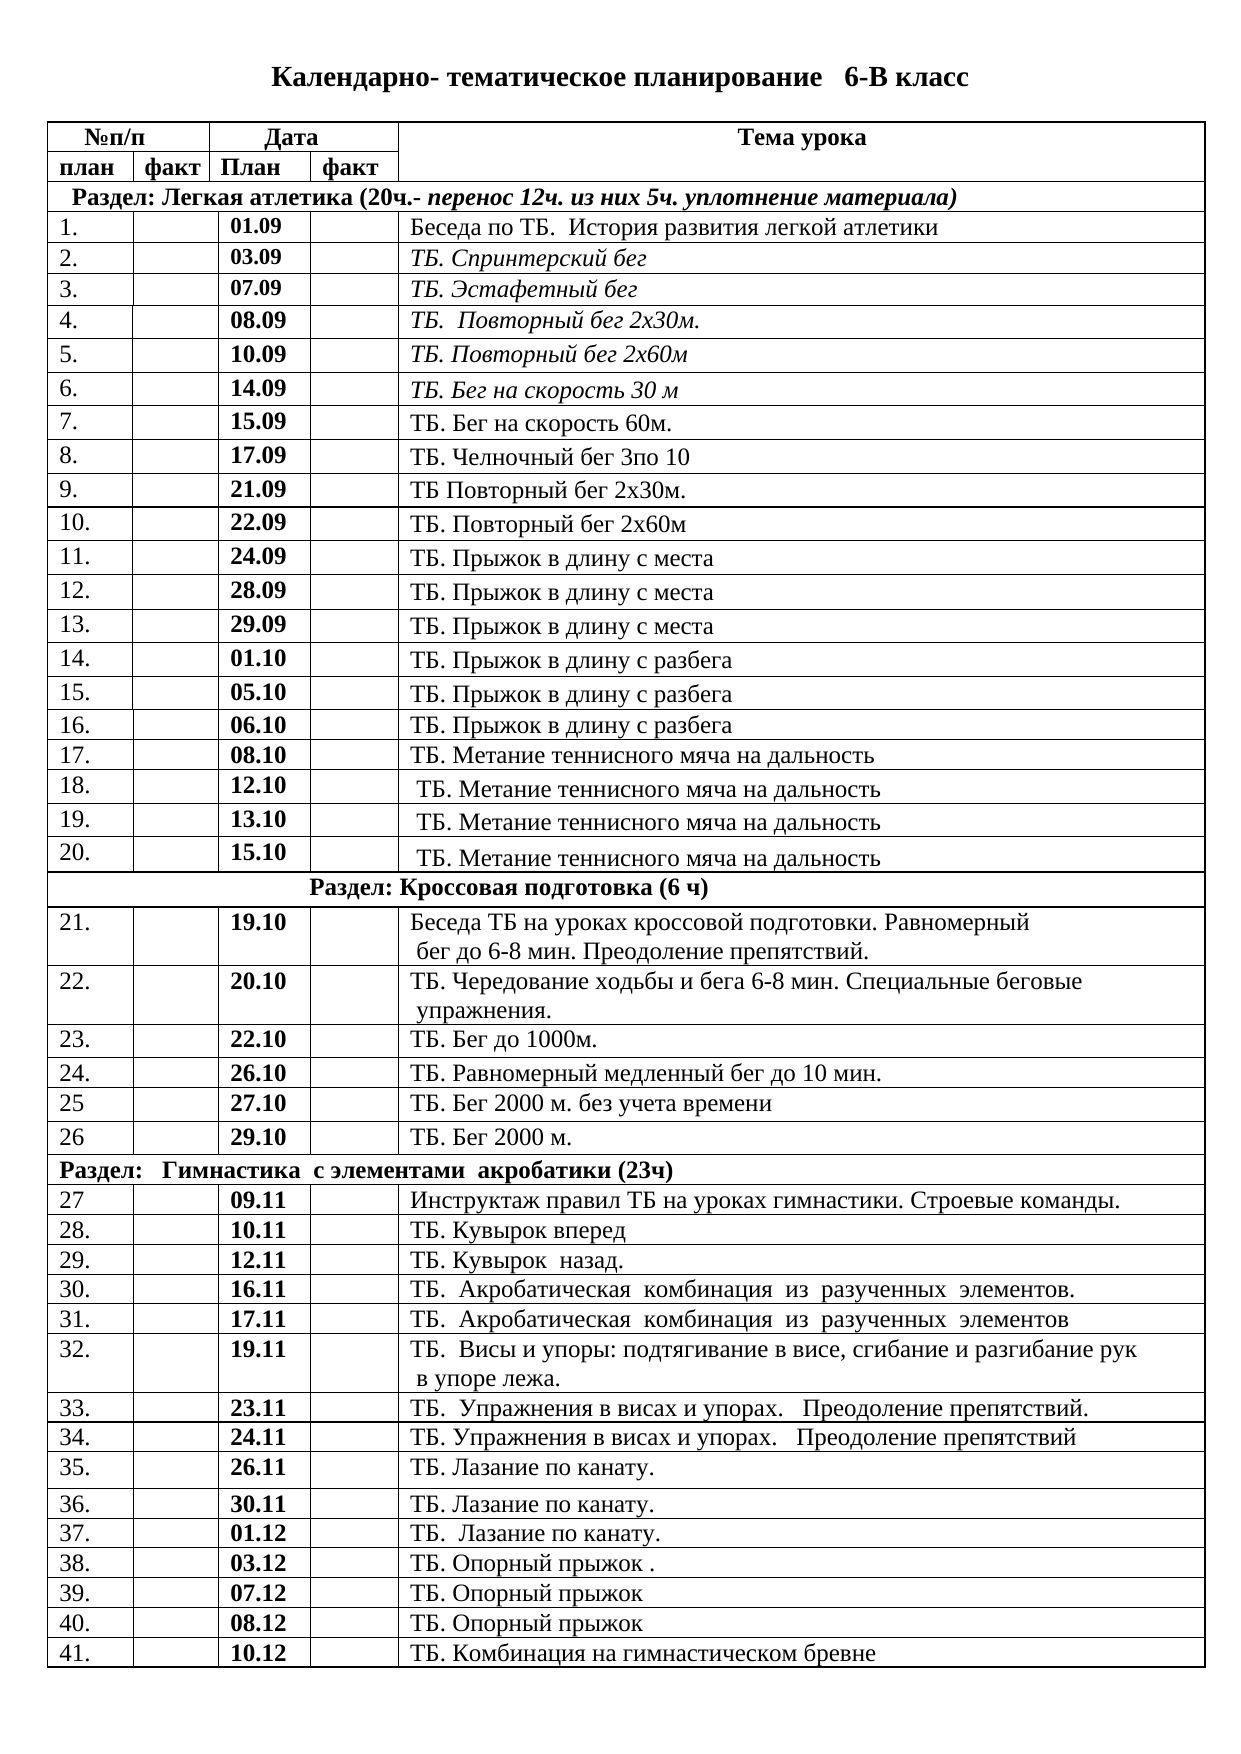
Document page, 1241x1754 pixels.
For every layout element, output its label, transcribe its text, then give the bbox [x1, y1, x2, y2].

table_cell ТБ. Прыжок в длину с места [399, 575, 1204, 608]
table_cell 36. [48, 1489, 133, 1517]
table_cell [134, 1185, 218, 1214]
table_cell ТБ. Акробатическая комбинация из разученных элементов [399, 1304, 1204, 1333]
table_cell 17.09 [219, 440, 310, 473]
table_cell 8. [48, 440, 132, 473]
table_cell [133, 508, 218, 540]
table_cell 01.12 [219, 1519, 310, 1547]
table_cell Беседа по ТБ. История развития легкой атлетики [399, 212, 1204, 242]
table_cell 22.10 [219, 1025, 310, 1057]
table_cell [311, 1519, 398, 1547]
table_cell ТБ. Кувырок назад. [399, 1245, 1204, 1273]
table_cell [311, 212, 398, 242]
table_cell ТБ. Опорный прыжок . [399, 1548, 1204, 1577]
table_cell ТБ. Кувырок вперед [399, 1215, 1204, 1244]
table_cell [311, 1245, 398, 1273]
table_cell 13.10 [219, 804, 310, 836]
table_cell 10. [48, 508, 132, 540]
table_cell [399, 1638, 1204, 1666]
table_cell 26.10 [219, 1058, 310, 1087]
table_cell [134, 1608, 218, 1637]
table_cell [134, 966, 218, 1023]
text Календарно- тематическое планирование 6-В класс [59, 59, 1181, 93]
table_cell ТБ. Акробатическая комбинация из разученных элементов. [399, 1275, 1204, 1303]
table_cell 1. [48, 212, 133, 242]
table_cell ТБ. Прыжок в длину с места [399, 610, 1204, 642]
table_header Дата [210, 123, 398, 151]
table_cell [311, 770, 398, 803]
table_cell 05.10 [219, 677, 310, 709]
table_cell ТБ. Повторный бег 2х30м. [399, 306, 1204, 338]
table_cell 38. [48, 1548, 133, 1577]
table_cell [311, 1578, 398, 1607]
table_cell 19. [48, 804, 133, 836]
table_cell 10.09 [219, 339, 310, 372]
table_cell 03.09 [219, 243, 310, 273]
table_cell 9. [48, 474, 132, 506]
table_cell [311, 610, 398, 642]
table_cell [134, 1548, 218, 1577]
table_cell [134, 770, 218, 803]
table_cell 12.11 [219, 1245, 310, 1273]
table_cell [311, 306, 398, 338]
table_cell 6. [48, 373, 132, 405]
table_cell [134, 1638, 218, 1666]
table_cell ТБ. Упражнения в висах и упорах. Преодоление препятствий [399, 1423, 1204, 1451]
table_cell 26.11 [219, 1452, 310, 1488]
table_cell [311, 1393, 398, 1421]
table_cell [133, 306, 218, 338]
table_cell [311, 677, 398, 709]
table_cell 16.11 [219, 1275, 310, 1303]
table_cell [134, 710, 218, 739]
table_cell 25 [48, 1088, 133, 1121]
table_cell [311, 1122, 398, 1154]
table_cell ТБ. Равномерный медленный бег до 10 мин. [399, 1058, 1204, 1087]
table_cell [134, 837, 218, 871]
table_cell [134, 1423, 218, 1451]
table_cell [134, 1304, 218, 1333]
table_cell [133, 541, 218, 574]
table_cell [311, 406, 398, 439]
table_cell [311, 474, 398, 506]
table_cell ТБ. Бег до 1000м. [399, 1025, 1204, 1057]
table_cell [133, 575, 218, 608]
table_cell [311, 966, 398, 1023]
table_cell [134, 1215, 218, 1244]
table_cell [311, 339, 398, 372]
table_cell [134, 274, 218, 304]
table_cell 34. [48, 1423, 133, 1451]
table_cell 3. [48, 274, 133, 304]
table_cell 12.10 [219, 770, 310, 803]
table_cell 20. [48, 837, 133, 871]
table_cell 2. [48, 243, 133, 273]
table_cell 10.12 [219, 1638, 310, 1666]
table_cell Раздел: Кроссовая подготовка (6 ч) [48, 873, 1204, 906]
table_cell 32. [48, 1334, 133, 1392]
table_cell 16. [48, 710, 133, 739]
table_cell 28. [48, 1215, 133, 1244]
table_cell [133, 677, 218, 709]
table_cell [311, 1304, 398, 1333]
table_cell Беседа ТБ на уроках кроссовой подготовки. Равномерный бег до 6-8 мин. Преодоление препятствий. [399, 908, 1204, 965]
table_cell 22. [48, 966, 133, 1023]
table_cell [134, 1519, 218, 1547]
table_cell [134, 1025, 218, 1057]
table_cell [133, 474, 218, 506]
table_cell ТБ. Чередование ходьбы и бега 6-8 мин. Специальные беговые упражнения. [399, 966, 1204, 1023]
table_cell [134, 1334, 218, 1392]
table_cell Раздел: Гимнастика с элементами акробатики (23ч) [48, 1155, 1204, 1184]
table_cell [311, 1215, 398, 1244]
table_cell ТБ. Бег 2000 м. [399, 1122, 1204, 1154]
table_cell 15. [48, 677, 132, 709]
table_cell [311, 643, 398, 676]
table_cell ТБ. Метание теннисного мяча на дальность [399, 770, 1204, 803]
table_cell факт [311, 152, 398, 181]
table_cell ТБ. Повторный бег 2х60м [399, 508, 1204, 540]
table_cell 15.09 [219, 406, 310, 439]
table_cell ТБ. Бег 2000 м. без учета времени [399, 1088, 1204, 1121]
table_cell [134, 1122, 218, 1154]
table_cell 4. [48, 306, 132, 338]
table_cell 29. [48, 1245, 133, 1273]
table_cell [134, 1489, 218, 1517]
table_cell 29.09 [219, 610, 310, 642]
table_cell [133, 339, 218, 372]
table_cell [134, 1275, 218, 1303]
table_cell 01.09 [219, 212, 310, 242]
table_cell 22.09 [219, 508, 310, 540]
table_cell 21. [48, 908, 133, 965]
table_cell [311, 575, 398, 608]
table_cell 39. [48, 1578, 133, 1607]
table_cell факт [134, 152, 209, 181]
table_cell 01.10 [219, 643, 310, 676]
table_cell 23.11 [219, 1393, 310, 1421]
table_cell 27 [48, 1185, 133, 1214]
table_cell [311, 1489, 398, 1517]
table_cell 31. [48, 1304, 133, 1333]
table_cell ТБ. Упражнения в висах и упорах. Преодоление препятствий. [399, 1393, 1204, 1421]
table_cell [134, 212, 218, 242]
table_cell [134, 1058, 218, 1087]
table_cell [311, 1025, 398, 1057]
table_cell [311, 508, 398, 540]
table_cell ТБ. Лазание по канату. [399, 1519, 1204, 1547]
table_cell ТБ. Прыжок в длину с разбега [399, 677, 1204, 709]
table_cell Раздел: Легкая атлетика (20ч.- перенос 12ч. из них 5ч. уплотнение материала) [48, 182, 1204, 211]
table_cell [311, 740, 398, 769]
table_cell ТБ. Лазание по канату. [399, 1452, 1204, 1488]
table_cell [134, 243, 218, 273]
table_cell 20.10 [219, 966, 310, 1023]
table_cell [134, 1452, 218, 1488]
table_cell 5. [48, 339, 132, 372]
table_cell [133, 406, 218, 439]
table_cell ТБ. Метание теннисного мяча на дальность [399, 837, 1204, 871]
table_cell 14.09 [219, 373, 310, 405]
table_cell [311, 804, 398, 836]
table_cell 17.11 [219, 1304, 310, 1333]
table_cell [311, 908, 398, 965]
table_cell 08.12 [219, 1608, 310, 1637]
table_cell План [210, 152, 310, 181]
table_cell 30. [48, 1275, 133, 1303]
table_cell 24.11 [219, 1423, 310, 1451]
table_cell 19.11 [219, 1334, 310, 1392]
table_cell [134, 908, 218, 965]
table_cell 18. [48, 770, 133, 803]
table_cell 28.09 [219, 575, 310, 608]
table_cell [134, 740, 218, 769]
table_cell ТБ. Прыжок в длину с места [399, 541, 1204, 574]
table_cell 03.12 [219, 1548, 310, 1577]
table_cell [133, 610, 218, 642]
table_cell ТБ. Метание теннисного мяча на дальность [399, 804, 1204, 836]
table_cell 7. [48, 406, 132, 439]
table_cell 35. [48, 1452, 133, 1488]
table_cell [311, 274, 398, 304]
table_cell [311, 541, 398, 574]
table_cell [311, 1423, 398, 1451]
table_cell 41. [48, 1638, 133, 1666]
table_cell [311, 1638, 398, 1666]
table_cell 33. [48, 1393, 133, 1421]
table_cell [134, 1088, 218, 1121]
table_cell [134, 1578, 218, 1607]
table_cell [311, 1548, 398, 1577]
table_cell [311, 1058, 398, 1087]
table_cell 12. [48, 575, 132, 608]
table_cell 07.12 [219, 1578, 310, 1607]
table_cell [311, 1334, 398, 1392]
table_cell 06.10 [219, 710, 310, 739]
table_cell 37. [48, 1519, 133, 1547]
table_cell 15.10 [219, 837, 310, 871]
table_cell [134, 1245, 218, 1273]
table_cell [133, 373, 218, 405]
table_cell [311, 1185, 398, 1214]
table_cell 29.10 [219, 1122, 310, 1154]
table_cell ТБ. Повторный бег 2х60м [399, 339, 1204, 372]
table_cell 08.10 [219, 740, 310, 769]
table_cell ТБ. Бег на скорость 60м. [399, 406, 1204, 439]
table_cell ТБ. Челночный бег 3по 10 [399, 440, 1204, 473]
table_cell [133, 643, 218, 676]
table_cell Инструктаж правил ТБ на уроках гимнастики. Строевые команды. [399, 1185, 1204, 1214]
table_cell 27.10 [219, 1088, 310, 1121]
table_cell ТБ. Висы и упоры: подтягивание в висе, сгибание и разгибание рук в упоре лежа. [399, 1334, 1204, 1392]
table_cell план [48, 152, 133, 181]
table_cell ТБ. Эстафетный бег [399, 274, 1204, 304]
table_cell 11. [48, 541, 132, 574]
table_cell [311, 243, 398, 273]
table_cell ТБ. Бег на скорость 30 м [399, 373, 1204, 405]
table_cell 09.11 [219, 1185, 310, 1214]
table_cell ТБ. Опорный прыжок [399, 1608, 1204, 1637]
table_cell ТБ. Прыжок в длину с разбега [399, 710, 1204, 739]
table_cell [134, 1393, 218, 1421]
table_cell 10.11 [219, 1215, 310, 1244]
table_cell 23. [48, 1025, 133, 1057]
table_cell [311, 837, 398, 871]
table_header №п/п [48, 123, 209, 151]
table_cell ТБ. Спринтерский бег [399, 243, 1204, 273]
table_cell ТБ. Лазание по канату. [399, 1489, 1204, 1517]
table_cell 17. [48, 740, 133, 769]
table_cell ТБ. Опорный прыжок [399, 1578, 1204, 1607]
table_cell 30.11 [219, 1489, 310, 1517]
table_cell [311, 1452, 398, 1488]
table_cell ТБ. Метание теннисного мяча на дальность [399, 740, 1204, 769]
table_cell 24.09 [219, 541, 310, 574]
table_cell [311, 1275, 398, 1303]
table_cell 07.09 [219, 274, 310, 304]
table_cell 26 [48, 1122, 133, 1154]
table_cell [311, 1088, 398, 1121]
table_cell [311, 373, 398, 405]
table_cell 14. [48, 643, 132, 676]
table_cell ТБ. Прыжок в длину с разбега [399, 643, 1204, 676]
table_cell 24. [48, 1058, 133, 1087]
table_cell ТБ Повторный бег 2х30м. [399, 474, 1204, 506]
table_header Тема урока [399, 123, 1204, 181]
table_cell [311, 710, 398, 739]
table_cell [311, 440, 398, 473]
table_cell 13. [48, 610, 132, 642]
table_cell [311, 1608, 398, 1637]
table_cell [134, 804, 218, 836]
table_cell 21.09 [219, 474, 310, 506]
table_cell [133, 440, 218, 473]
table_cell 08.09 [219, 306, 310, 338]
table_cell 19.10 [219, 908, 310, 965]
table_cell 40. [48, 1608, 133, 1637]
